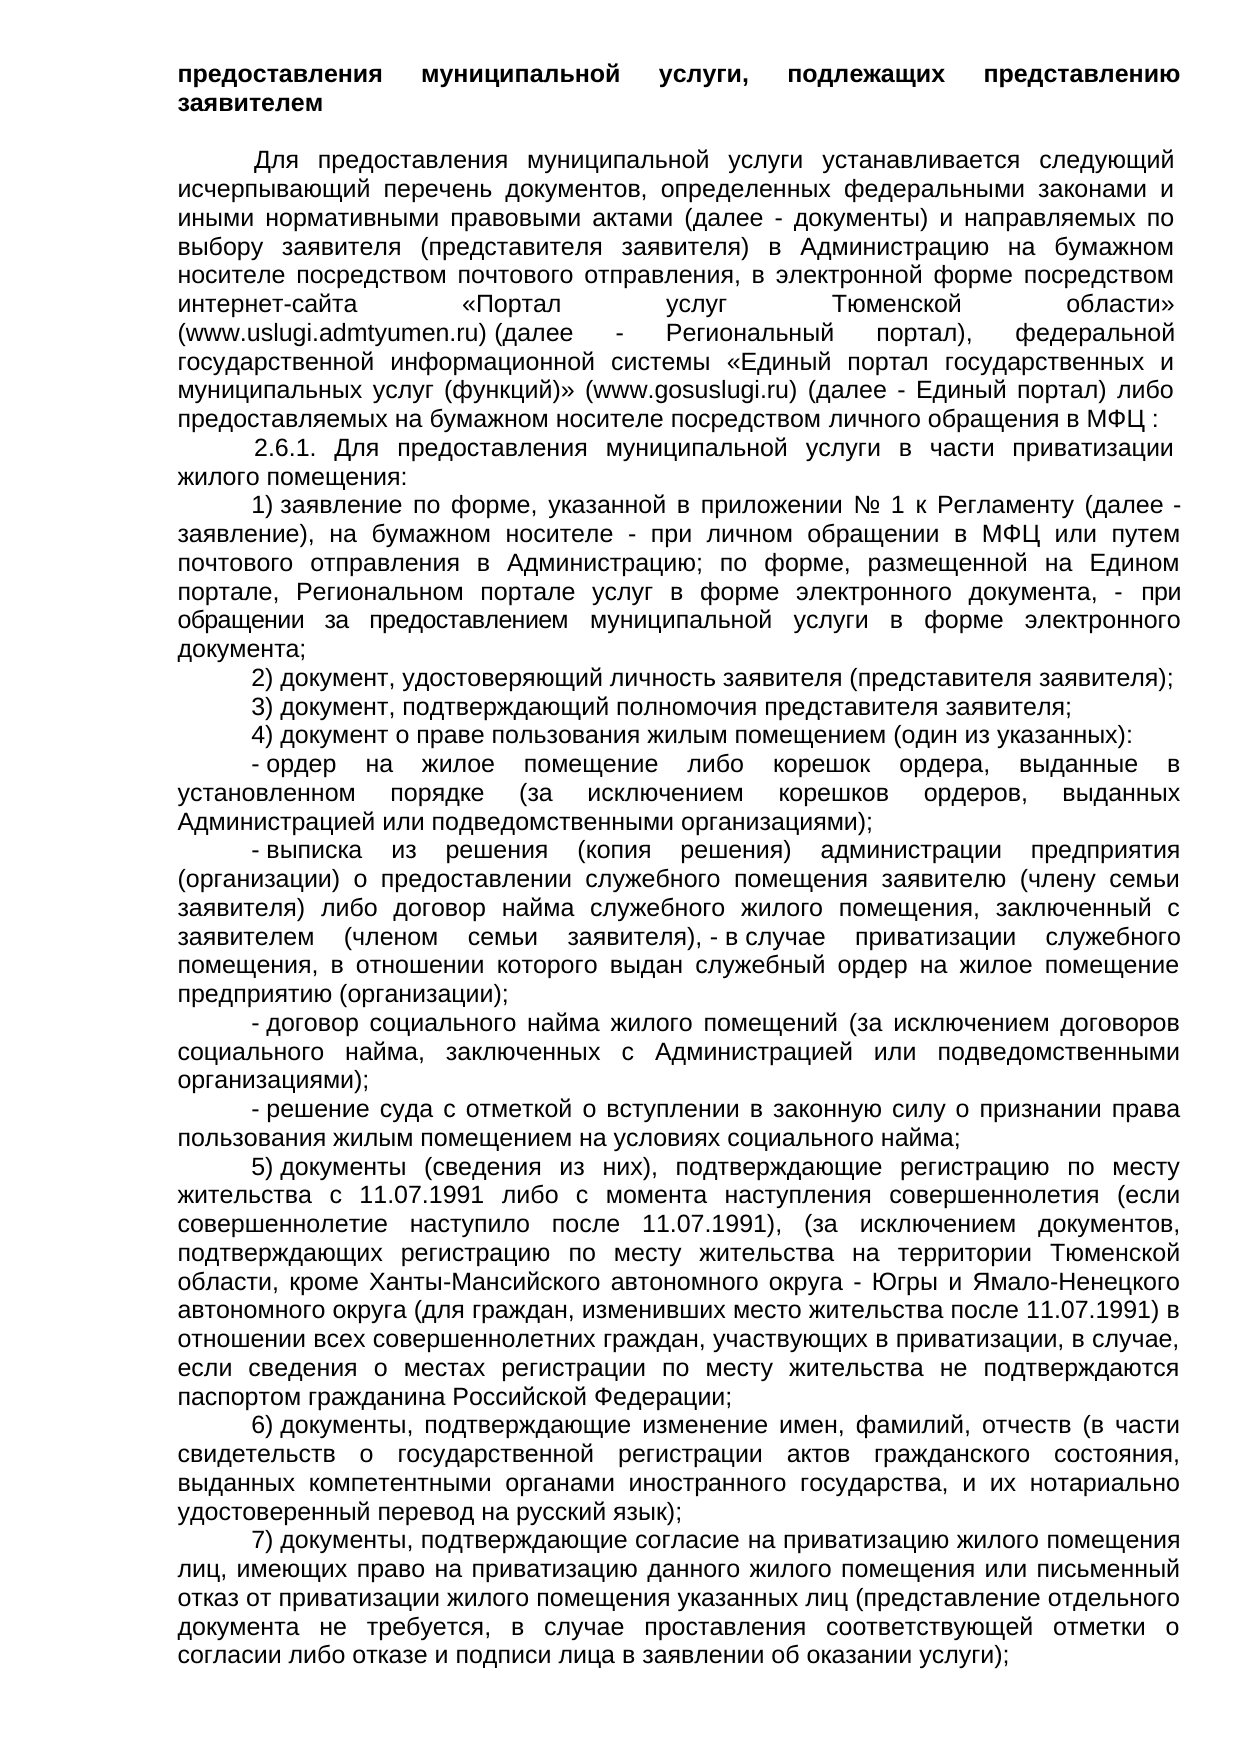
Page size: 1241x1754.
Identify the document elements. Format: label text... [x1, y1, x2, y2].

text 6) документы, подтверждающие изменение имен, фамилий, отчеств (в части свидетельств о государственной регистрации актов гражданского состояния, выданных компетентными органами иностранного государства, и их нотариально удостоверенный перевод на русский язык); [177, 1410, 1181, 1525]
text 1) заявление по форме, указанной в приложении № 1 к Регламенту (далее - заявление), на бумажном носителе - при личном обращении в МФЦ или путем почтового отправления в Администрацию; по форме, размещенной на Едином портале, Региональном портале услуг в форме электронного документа, - при обращении за предоставлением муниципальной услуги в форме электронного документа; [177, 490, 1181, 663]
text 7) документы, подтверждающие согласие на приватизацию жилого помещения лиц, имеющих право на приватизацию данного жилого помещения или письменный отказ от приватизации жилого помещения указанных лиц (представление отдельного документа не требуется, в случае проставления соответствующей отметки о согласии либо отказе и подписи лица в заявлении об оказании услуги); [177, 1525, 1181, 1669]
text - выписка из решения (копия решения) администрации предприятия (организации) о предоставлении служебного помещения заявителю (члену семьи заявителя) либо договор найма служебного жилого помещения, заключенный с заявителем (членом семьи заявителя), - в случае приватизации служебного помещения, в отношении которого выдан служебный ордер на жилое помещение предприятию (организации); [177, 835, 1181, 1008]
text 2.6.1. Для предоставления муниципальной услуги в части приватизации жилого помещения: [177, 433, 1175, 490]
text 3) документ, подтверждающий полномочия представителя заявителя; [177, 692, 1181, 720]
text - решение суда с отметкой о вступлении в законную силу о признании права пользования жилым помещением на условиях социального найма; [177, 1094, 1181, 1152]
text Для предоставления муниципальной услуги устанавливается следующий исчерпывающий перечень документов, определенных федеральными законами и иными нормативными правовыми актами (далее - документы) и направляемых по выбору заявителя (представителя заявителя) в Администрацию на бумажном носителе посредством почтового отправления, в электронной форме посредством интернет-сайта «Портал услуг Тюменской области» (www.uslugi.admtyumen.ru) (далее - Региональный портал), федеральной государственной информационной системы «Единый портал государственных и муниципальных услуг (функций)» (www.gosuslugi.ru) (далее - Единый портал) либо предоставляемых на бумажном носителе посредством личного обращения в МФЦ : [177, 145, 1175, 433]
text 5) документы (сведения из них), подтверждающие регистрацию по месту жительства с 11.07.1991 либо с момента наступления совершеннолетия (если совершеннолетие наступило после 11.07.1991), (за исключением документов, подтверждающих регистрацию по месту жительства на территории Тюменской области, кроме Ханты-Мансийского автономного округа - Югры и Ямало-Ненецкого автономного округа (для граждан, изменивших место жительства после 11.07.1991) в отношении всех совершеннолетних граждан, участвующих в приватизации, в случае, если сведения о местах регистрации по месту жительства не подтверждаются паспортом гражданина Российской Федерации; [177, 1152, 1181, 1410]
text - договор социального найма жилого помещений (за исключением договоров социального найма, заключенных с Администрацией или подведомственными организациями); [177, 1008, 1181, 1094]
text - ордер на жилое помещение либо корешок ордера, выданные в установленном порядке (за исключением корешков ордеров, выданных Администрацией или подведомственными организациями); [177, 749, 1181, 835]
text 4) документ о праве пользования жилым помещением (один из указанных): [177, 720, 1181, 749]
text 2) документ, удостоверяющий личность заявителя (представителя заявителя); [177, 663, 1181, 692]
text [177, 59, 1181, 117]
